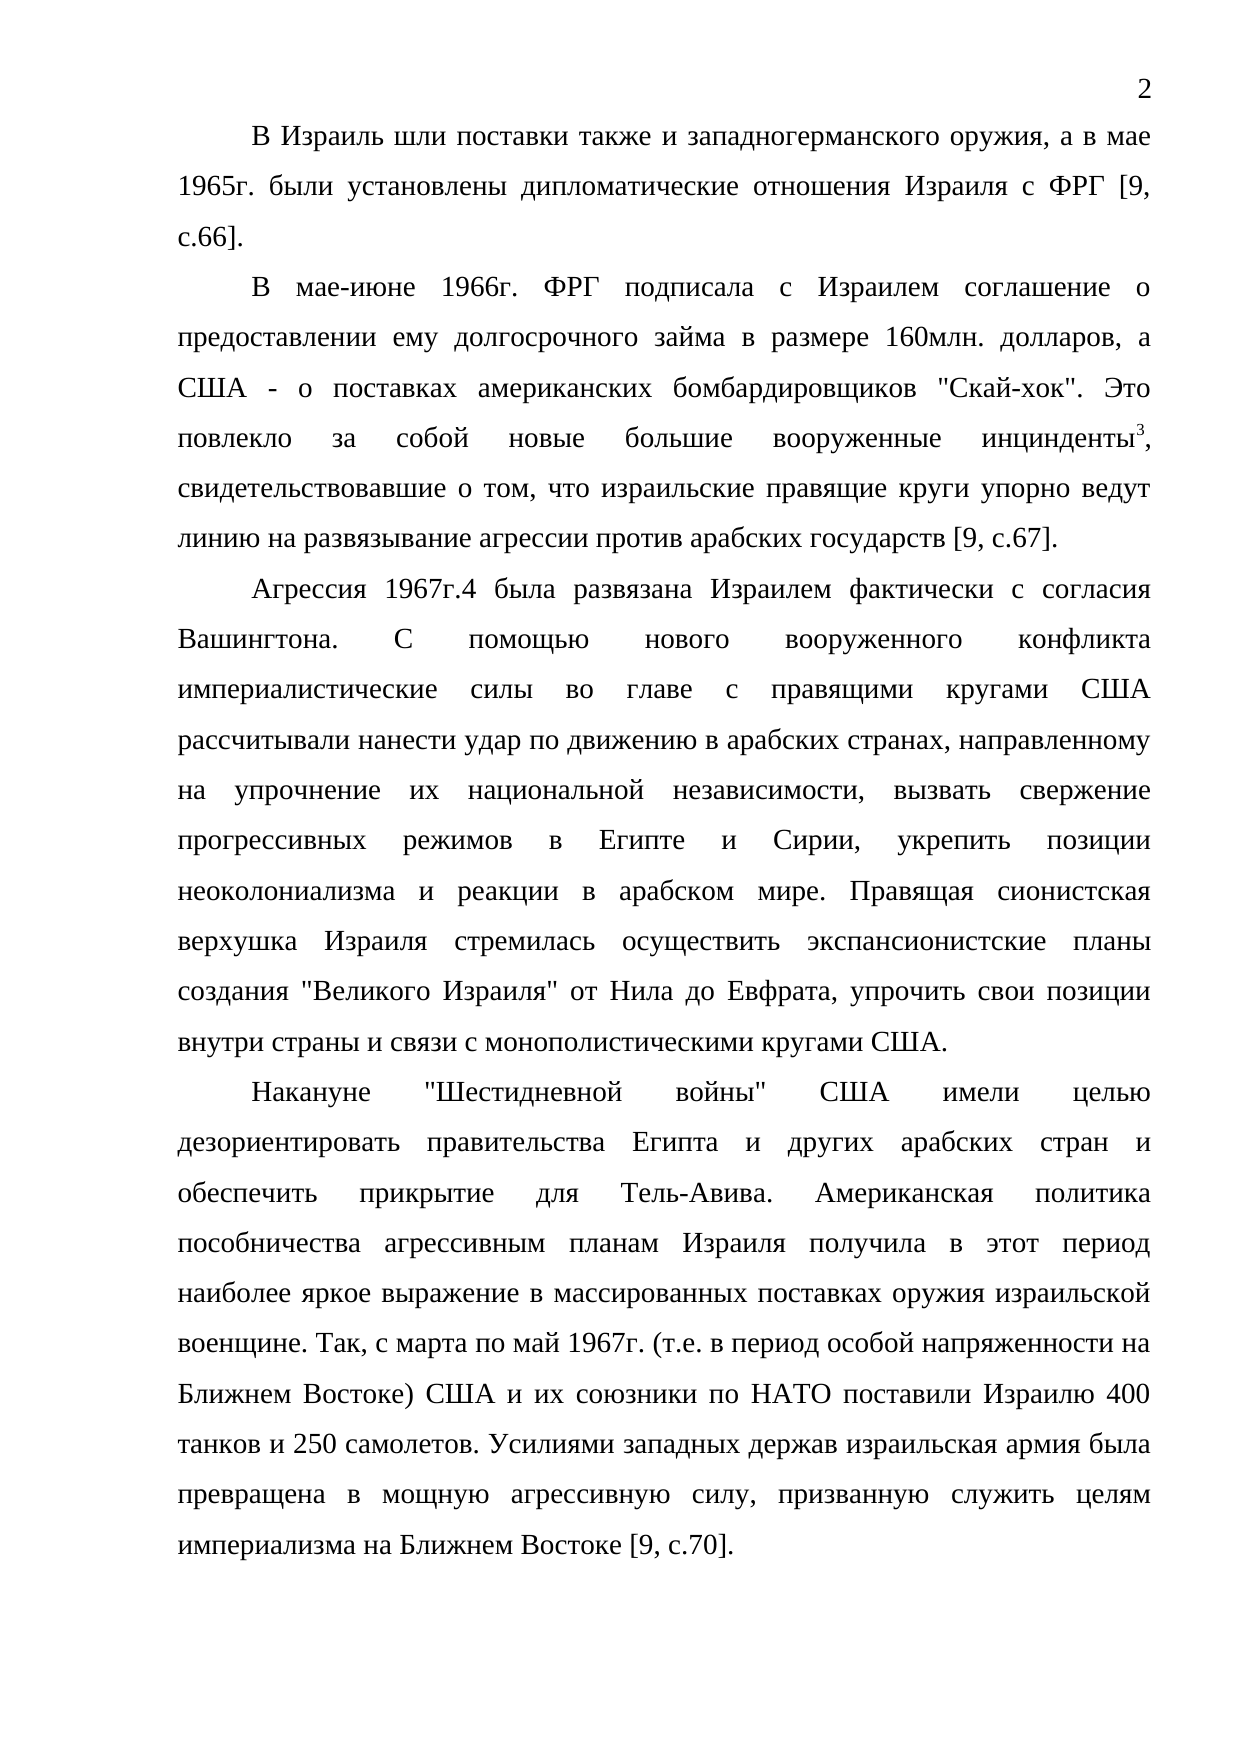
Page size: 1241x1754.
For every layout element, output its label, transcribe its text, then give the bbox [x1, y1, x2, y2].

text В мае-июне 1966г. ФРГ подписала с Израилем соглашение о предоставлении ему долгосрочного займа в размере 160млн. долларов, а США - о поставках американских бомбардировщиков "Скай-хок". Это повлекло за собой новые большие вооруженные инцинденты3, свидетельствовавшие о том, что израильские правящие круги упорно ведут линию на развязывание агрессии против арабских государств [9, с.67]. [177, 269, 1152, 554]
text Агрессия 1967г.4 была развязана Израилем фактически с согласия Вашингтона. С помощью нового вооруженного конфликта империалистические силы во главе с правящими кругами США рассчитывали нанести удар по движению в арабских странах, направленному на упрочнение их национальной независимости, вызвать свержение прогрессивных режимов в Египте и Сирии, укрепить позиции неоколониализма и реакции в арабском мире. Правящая сионистская верхушка Израиля стремилась осуществить экспансионистские планы создания "Великого Израиля" от Нила до Евфрата, упрочить свои позиции внутри страны и связи с монополистическими кругами США. [177, 571, 1152, 1057]
text В Израиль шли поставки также и западногерманского оружия, а в мае 1965г. были установлены дипломатические отношения Израиля с ФРГ [9, с.66]. [177, 118, 1152, 252]
text Накануне "Шестидневной войны" США имели целью дезориентировать правительства Египта и других арабских стран и обеспечить прикрытие для Тель-Авива. Американская политика пособничества агрессивным планам Израиля получила в этот период наиболее яркое выражение в массированных поставках оружия израильской военщине. Так, с марта по май 1967г. (т.е. в период особой напряженности на Ближнем Востоке) США и их союзники по НАТО поставили Израилю 400 танков и 250 самолетов. Усилиями западных держав израильская армия была превращена в мощную агрессивную силу, призванную служить целям империализма на Ближнем Востоке [9, с.70]. [177, 1074, 1152, 1560]
